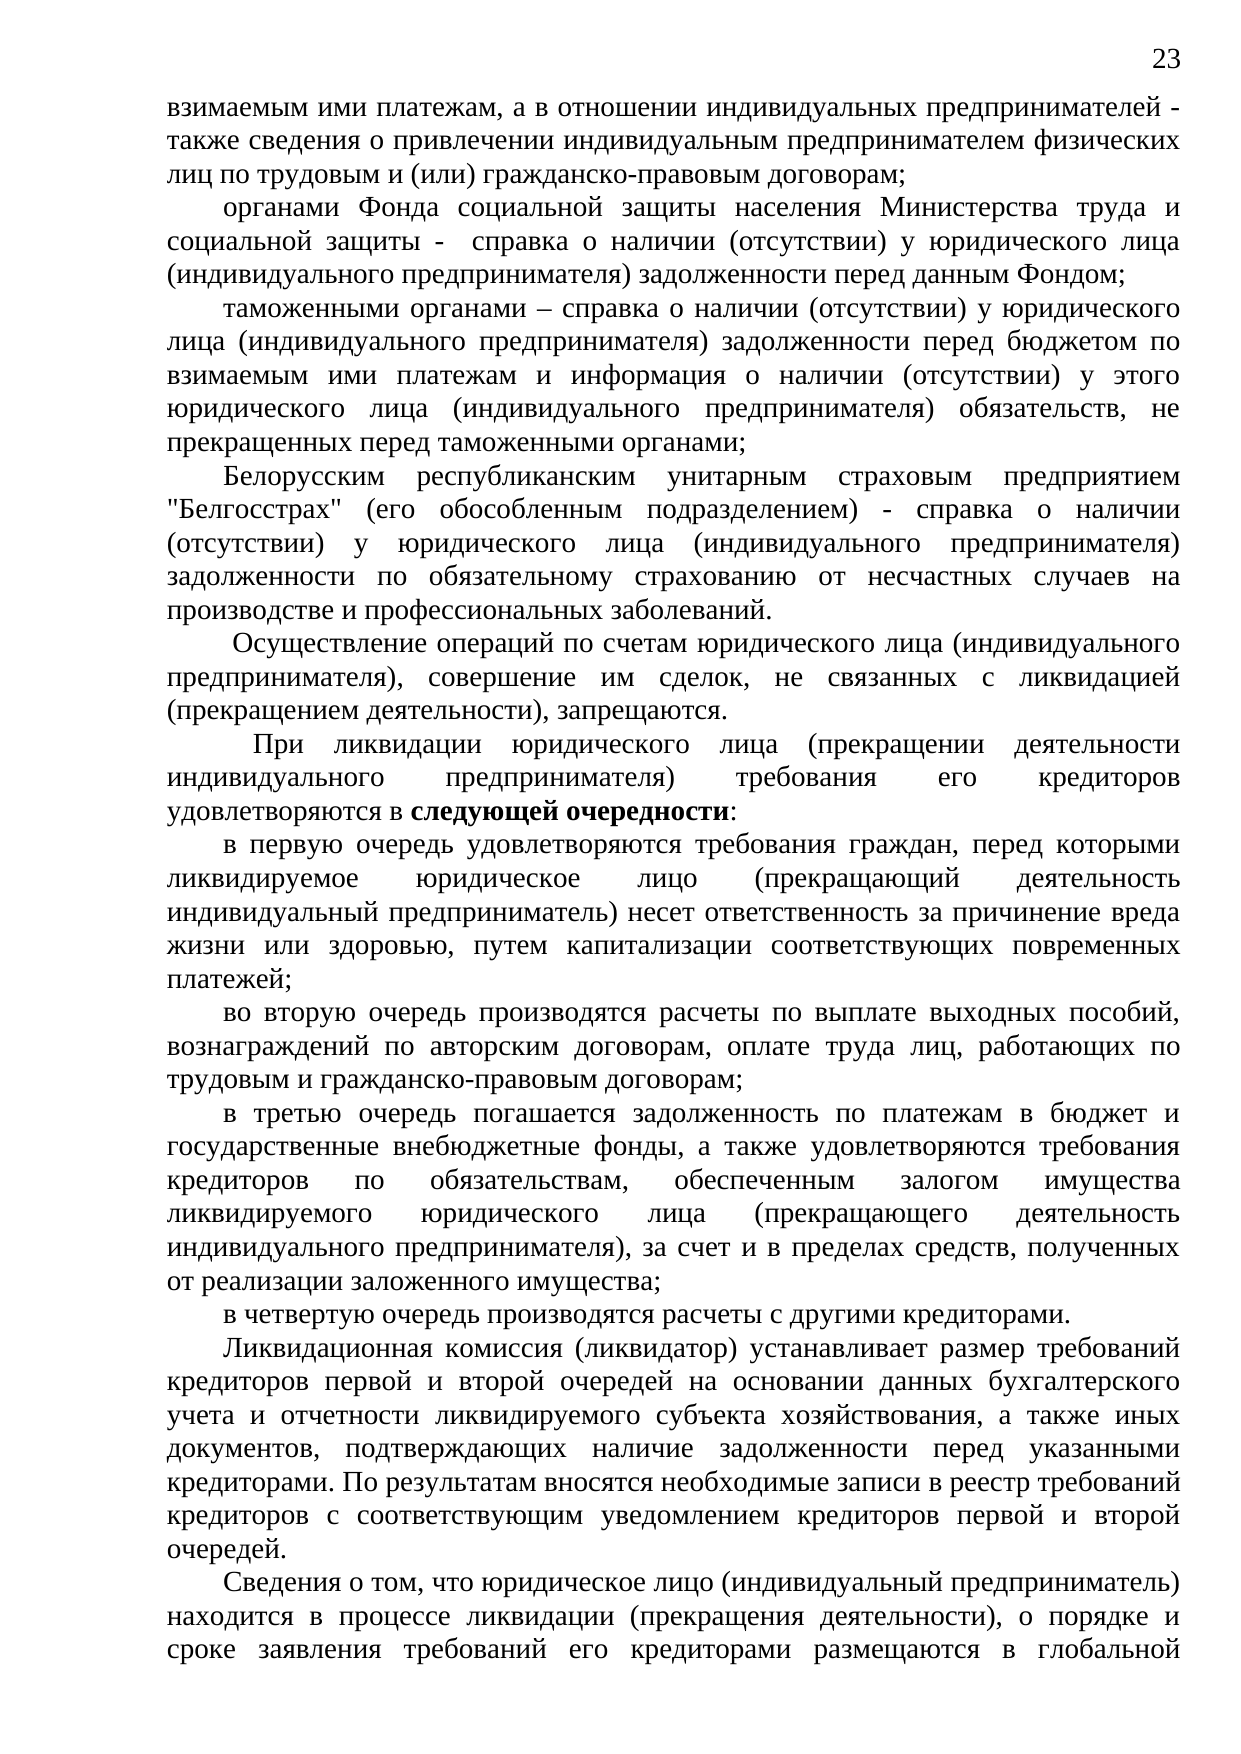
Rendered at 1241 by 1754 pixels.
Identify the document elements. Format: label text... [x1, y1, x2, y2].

text Белорусским республиканским унитарным страховым предприятием "Белгосстрах" (его обособленным подразделением) - справка о наличии (отсутствии) у юридического лица (индивидуального предпринимателя) задолженности по обязательному страхованию от несчастных случаев на производстве и профессиональных заболеваний. [167, 458, 1181, 625]
text в третью очередь погашается задолженность по платежам в бюджет и государственные внебюджетные фонды, а также удовлетворяются требования кредиторов по обязательствам, обеспеченным залогом имущества ликвидируемого юридического лица (прекращающего деятельность индивидуального предпринимателя), за счет и в пределах средств, полученных от реализации заложенного имущества; [167, 1095, 1181, 1296]
text таможенными органами – справка о наличии (отсутствии) у юридического лица (индивидуального предпринимателя) задолженности перед бюджетом по взимаемым ими платежам и информация о наличии (отсутствии) у этого юридического лица (индивидуального предпринимателя) обязательств, не прекращенных перед таможенными органами; [167, 290, 1181, 458]
text При ликвидации юридического лица (прекращении деятельности индивидуального предпринимателя) требования его кредиторов удовлетворяются в следующей очередности: [167, 726, 1181, 827]
text органами Фонда социальной защиты населения Министерства труда и социальной защиты - справка о наличии (отсутствии) у юридического лица (индивидуального предпринимателя) задолженности перед данным Фондом; [167, 189, 1181, 290]
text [167, 89, 1181, 189]
text в первую очередь удовлетворяются требования граждан, перед которыми ликвидируемое юридическое лицо (прекращающий деятельность индивидуальный предприниматель) несет ответственность за причинение вреда жизни или здоровью, путем капитализации соответствующих повременных платежей; [167, 827, 1181, 994]
text Осуществление операций по счетам юридического лица (индивидуального предпринимателя), совершение им сделок, не связанных с ликвидацией (прекращением деятельности), запрещаются. [167, 625, 1181, 726]
text Ликвидационная комиссия (ликвидатор) устанавливает размер требований кредиторов первой и второй очередей на основании данных бухгалтерского учета и отчетности ликвидируемого субъекта хозяйствования, а также иных документов, подтверждающих наличие задолженности перед указанными кредиторами. По результатам вносятся необходимые записи в реестр требований кредиторов с соответствующим уведомлением кредиторов первой и второй очередей. [167, 1330, 1181, 1564]
text в четвертую очередь производятся расчеты с другими кредиторами. [167, 1296, 1181, 1330]
text во вторую очередь производятся расчеты по выплате выходных пособий, вознаграждений по авторским договорам, оплате труда лиц, работающих по трудовым и гражданско-правовым договорам; [167, 994, 1181, 1095]
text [167, 1564, 1181, 1665]
